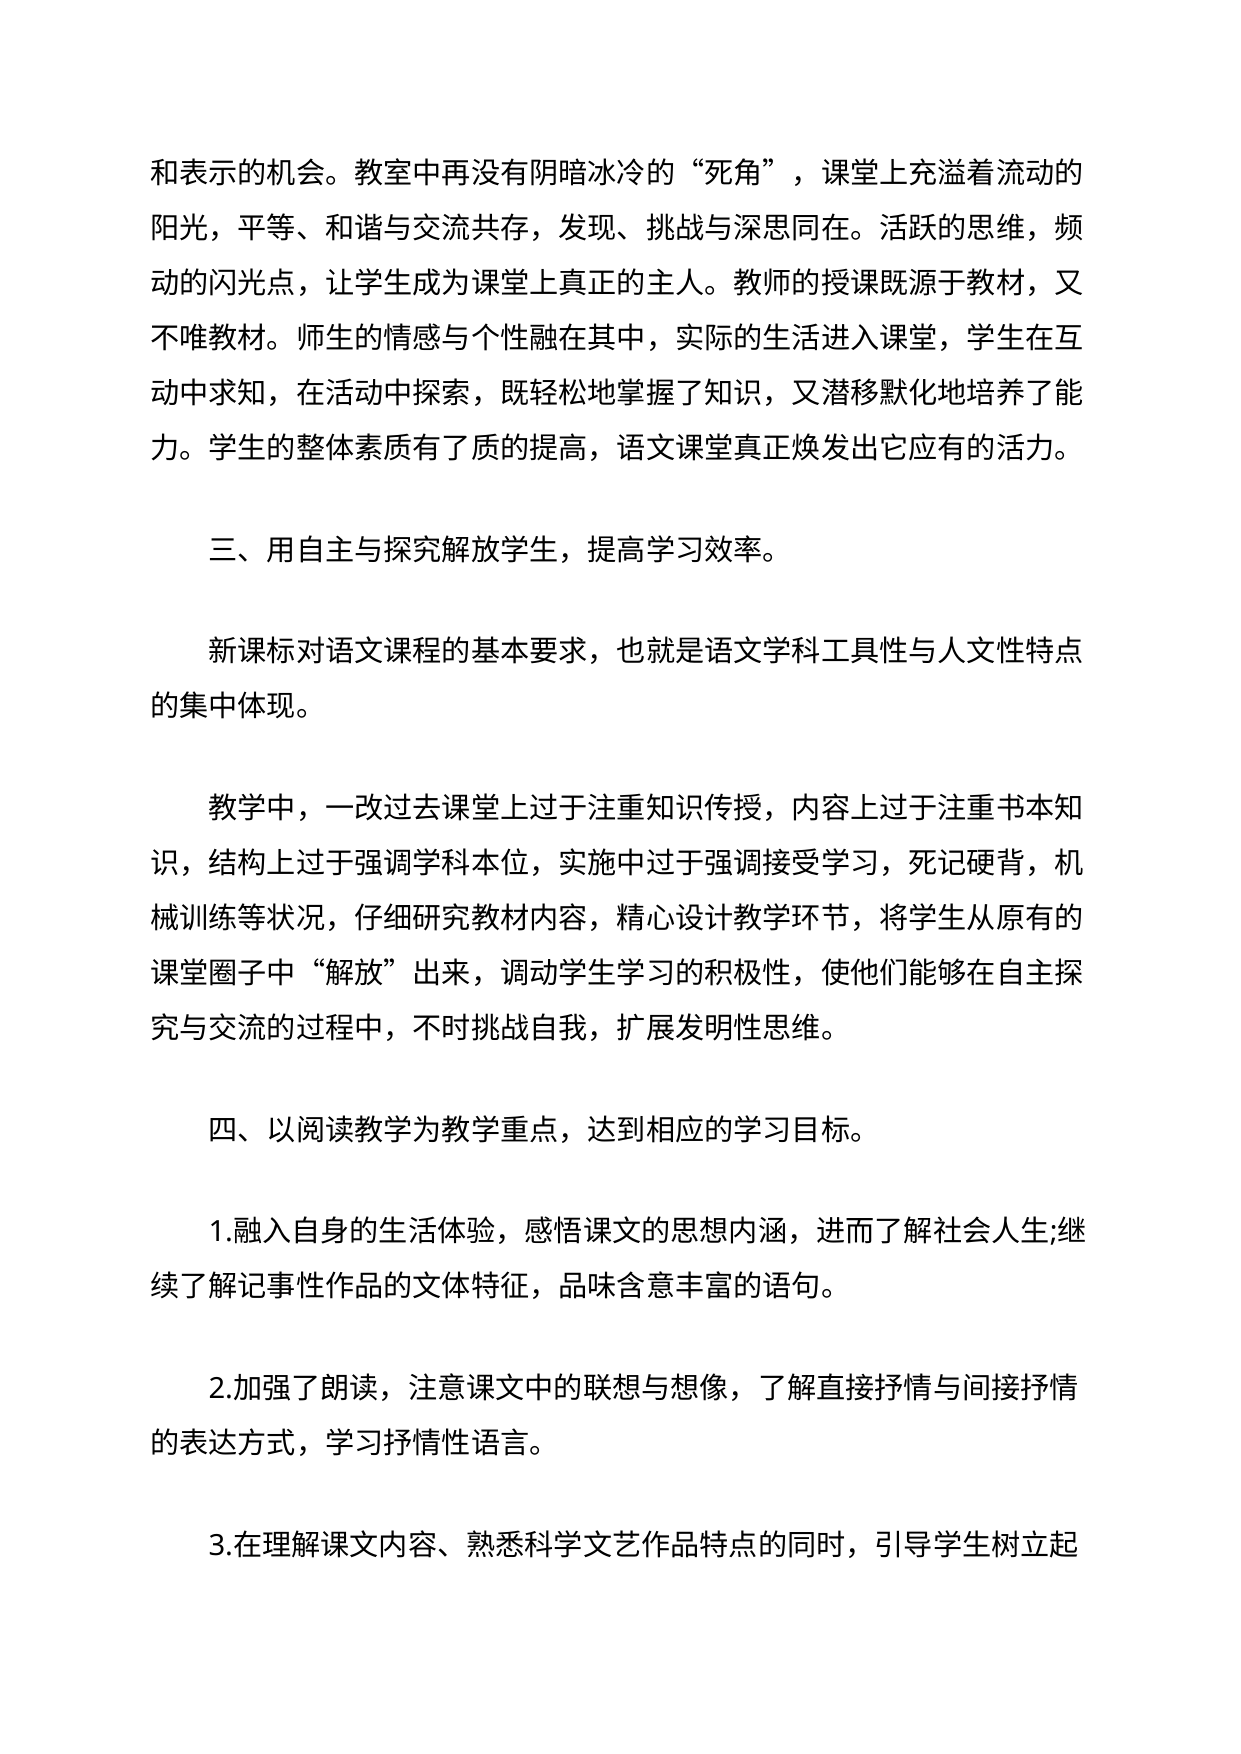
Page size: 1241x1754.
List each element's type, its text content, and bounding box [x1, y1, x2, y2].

text 1.融入自身的生活体验，感悟课文的思想内涵，进而了解社会人生;继续了解记事性作品的文体特征，品味含意丰富的语句。 [150, 1208, 1090, 1305]
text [150, 1521, 1090, 1564]
text 教学中，一改过去课堂上过于注重知识传授，内容上过于注重书本知识，结构上过于强调学科本位，实施中过于强调接受学习，死记硬背，机械训练等状况，仔细研究教材内容，精心设计教学环节，将学生从原有的课堂圈子中“解放”出来，调动学生学习的积极性，使他们能够在自主探究与交流的过程中，不时挑战自我，扩展发明性思维。 [150, 785, 1090, 1047]
text 2.加强了朗读，注意课文中的联想与想像，了解直接抒情与间接抒情的表达方式，学习抒情性语言。 [150, 1364, 1090, 1462]
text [150, 150, 1090, 467]
text 新课标对语文课程的基本要求，也就是语文学科工具性与人文性特点的集中体现。 [150, 628, 1090, 725]
text 三、用自主与探究解放学生，提高学习效率。 [150, 526, 1090, 568]
text 四、以阅读教学为教学重点，达到相应的学习目标。 [150, 1106, 1090, 1148]
